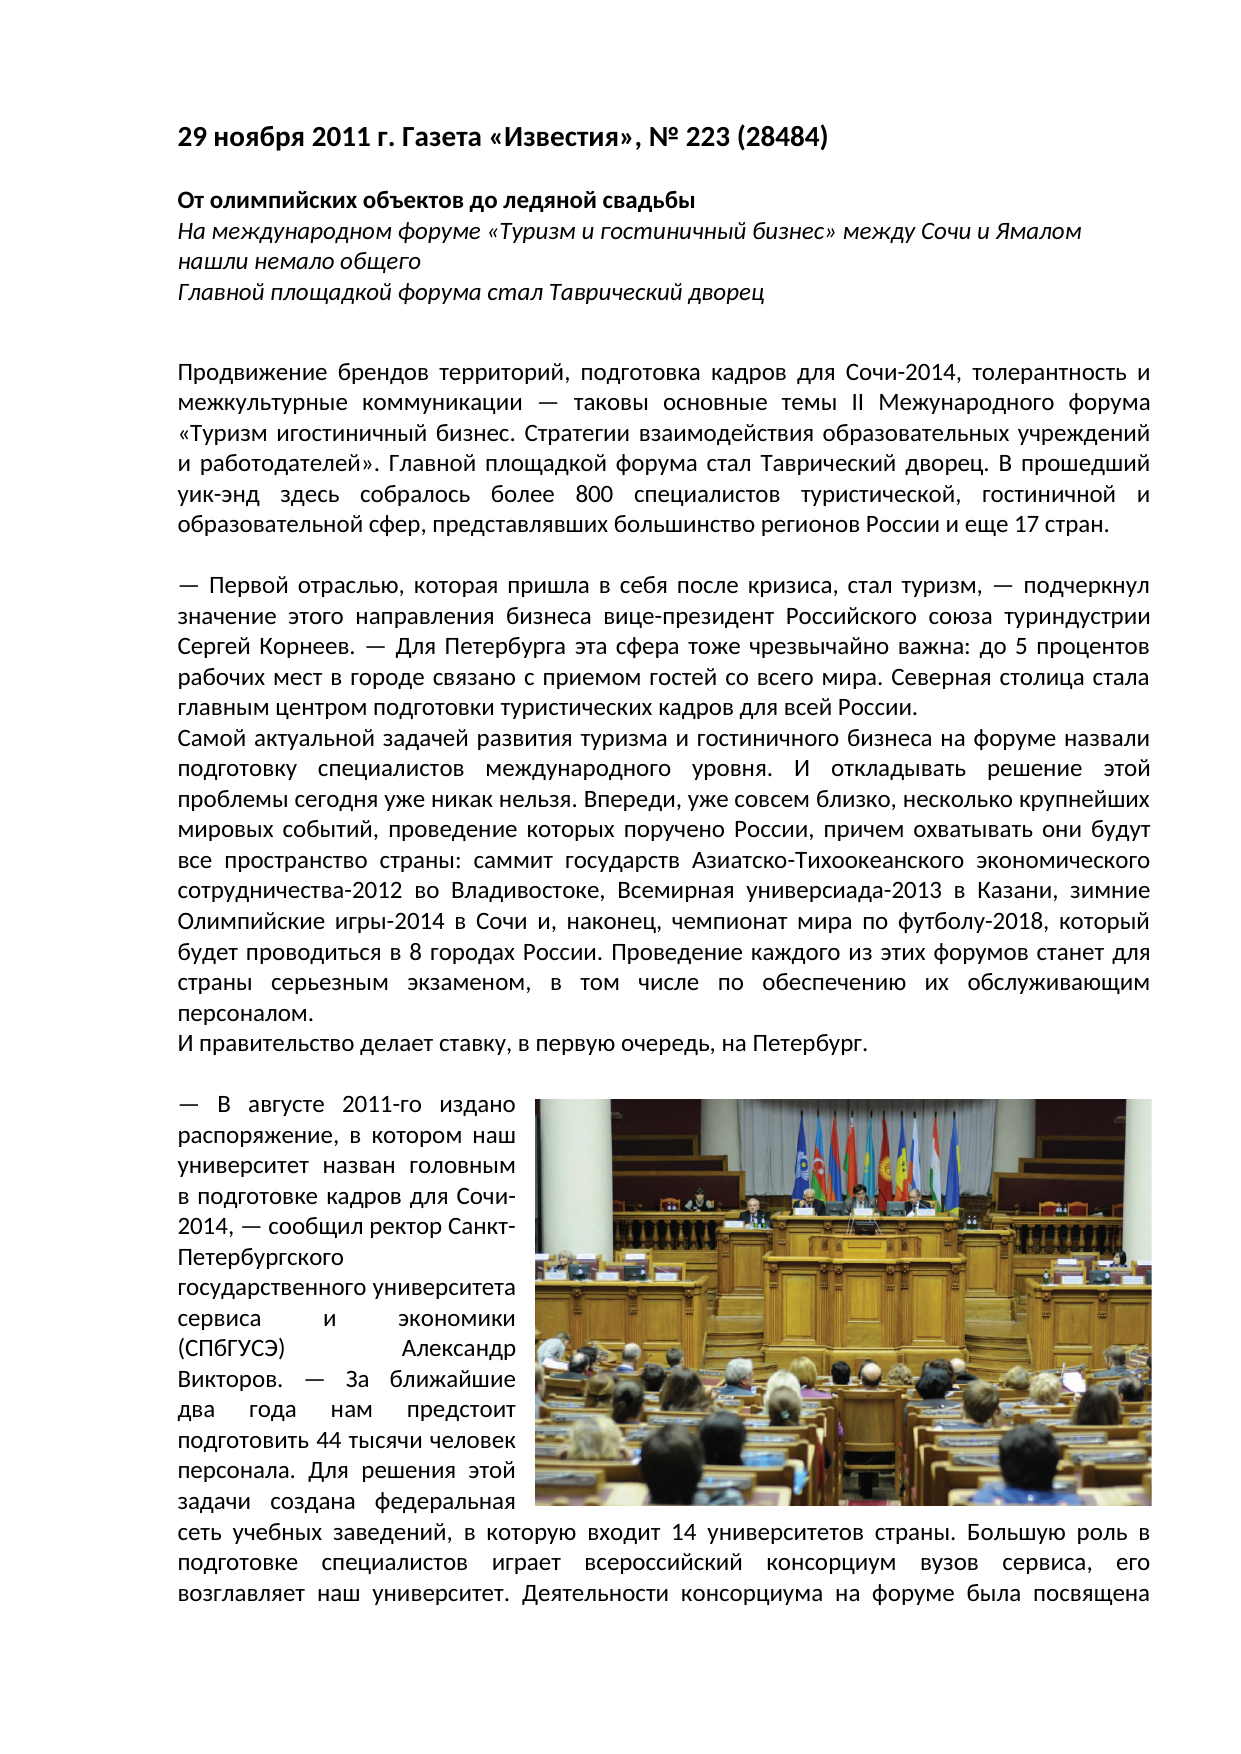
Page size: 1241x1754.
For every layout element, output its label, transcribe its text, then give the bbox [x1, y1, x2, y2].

text Главной площадкой форума стал Таврический дворец [177, 276, 1152, 306]
text — Первой отраслью, которая пришла в себя после кризиса, стал туризм, — подчеркнул значение этого направления бизнеса вице-президент Российского союза туриндустрии Сергей Корнеев. — Для Петербурга эта сфера тоже чрезвычайно важна: до 5 процентов рабочих мест в городе связано с приемом гостей со всего мира. Северная столица стала главным центром подготовки туристических кадров для всей России. [177, 569, 1152, 722]
text Самой актуальной задачей развития туризма и гостиничного бизнеса на форуме назвали подготовку специалистов международного уровня. И откладывать решение этой проблемы сегодня уже никак нельзя. Впереди, уже совсем близко, несколько крупнейших мировых событий, проведение которых поручено России, причем охватывать они будут все пространство страны: саммит государств Азиатско-Тихоокеанского экономического сотрудничества-2012 во Владивостоке, Всемирная универсиада-2013 в Казани, зимние Олимпийские игры-2014 в Сочи и, наконец, чемпионат мира по футболу-2018, который будет проводиться в 8 городах России. Проведение каждого из этих форумов станет для страны серьезным экзаменом, в том числе по обеспечению их обслуживающим персоналом. [177, 722, 1152, 1027]
text Продвижение брендов территорий, подготовка кадров для Сочи-2014, толерантность и межкультурные коммуникации — таковы основные темы II Межународного форума «Туризм игостиничный бизнес. Стратегии взаимодействия образовательных учреждений и работодателей». Главной площадкой форума стал Таврический дворец. В прошедший уик-энд здесь собралось более 800 специалистов туристической, гостиничной и образовательной сфер, представлявших большинство регионов России и еще 17 стран. [177, 356, 1152, 539]
text На международном форуме «Туризм и гостиничный бизнес» между Сочи и Ямалом нашли немало общего [177, 215, 1152, 276]
text 29 ноября 2011 г. Газета «Известия», № 223 (28484) [177, 118, 1152, 154]
text От олимпийских объектов до ледяной свадьбы [177, 184, 1152, 215]
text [177, 1088, 1152, 1607]
text И правительство делает ставку, в первую очередь, на Петербург. [177, 1027, 1152, 1058]
